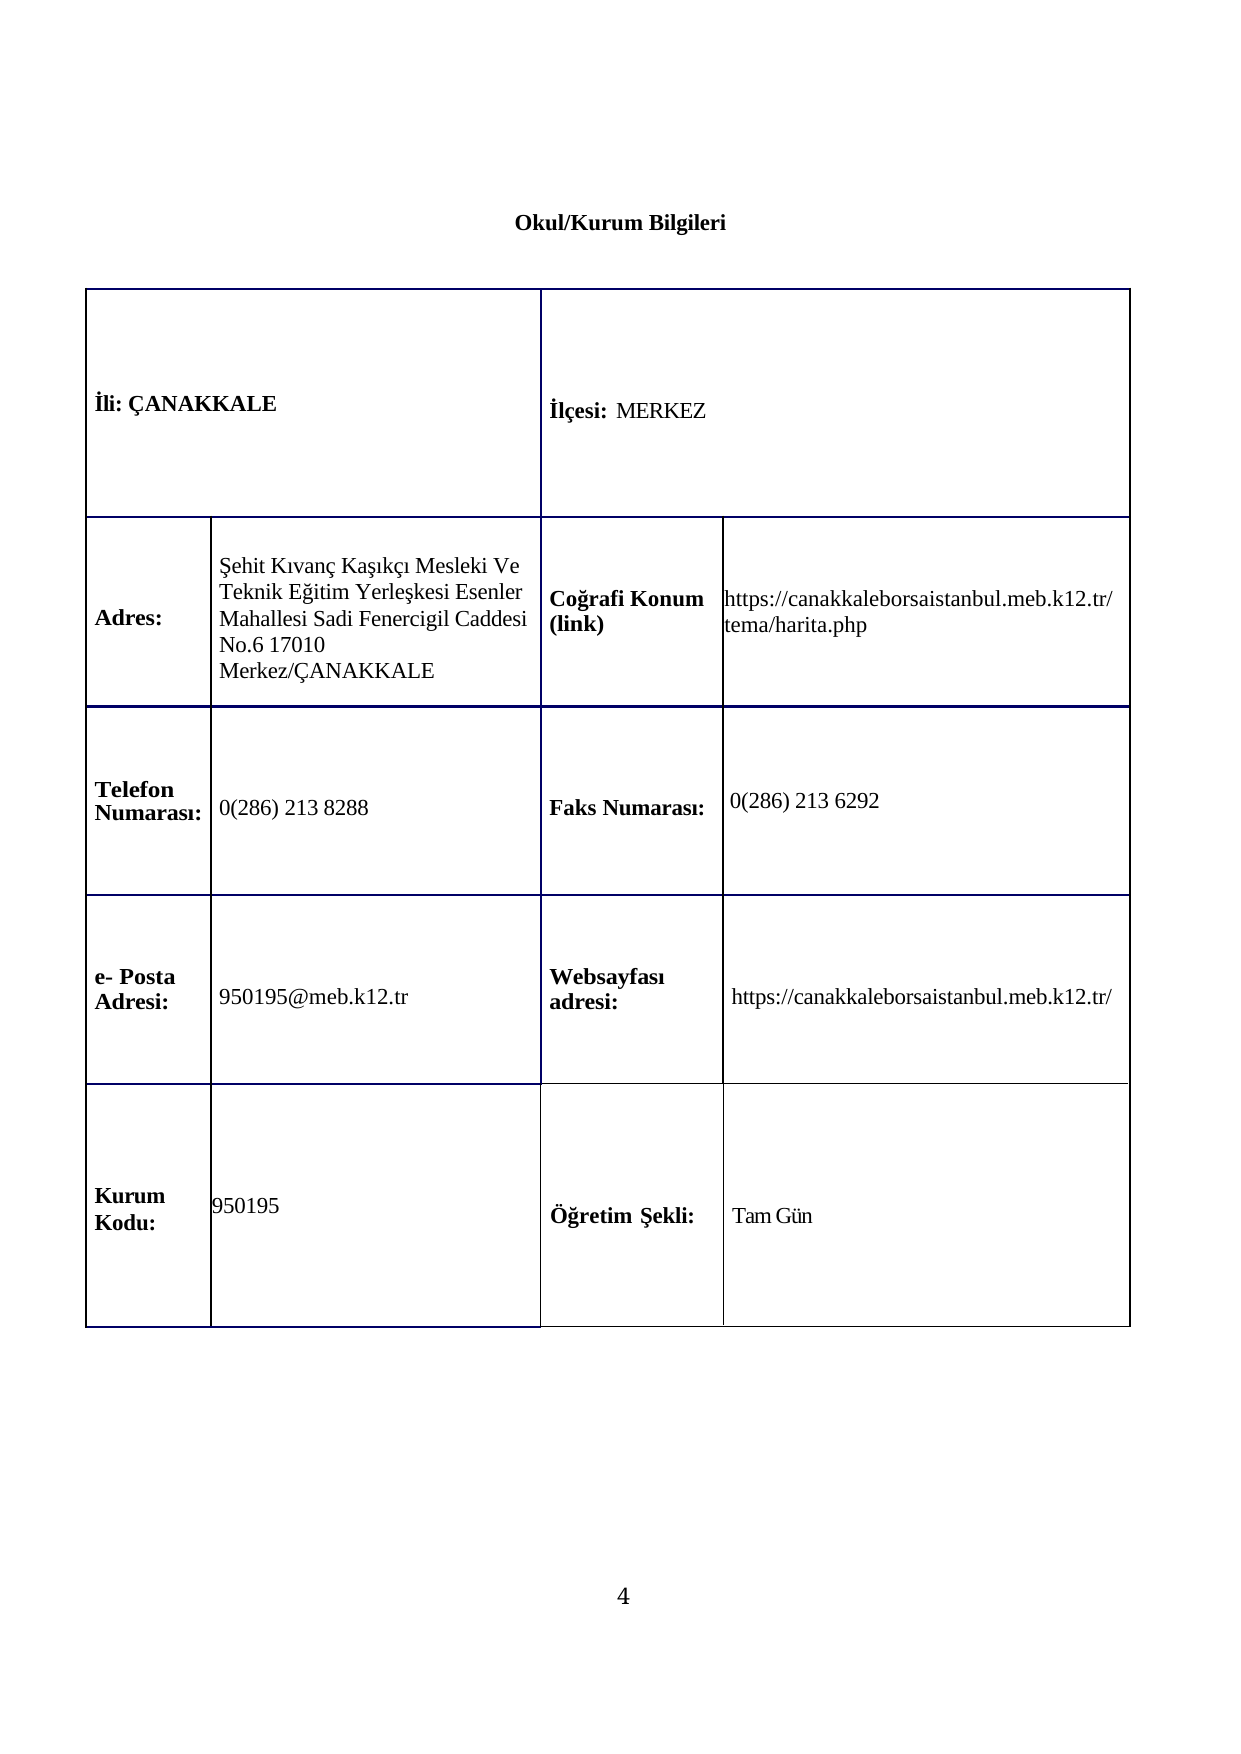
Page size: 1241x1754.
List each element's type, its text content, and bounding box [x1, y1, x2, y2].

table_cell Telefon Numarası: [87, 708, 210, 894]
text Okul/Kurum Bilgileri [58, 208, 1182, 235]
table_cell 950195 [212, 1085, 540, 1326]
table_header İli: ÇANAKKALE [87, 290, 540, 516]
table_cell 0(286) 213 8288 [212, 708, 540, 894]
table_cell Adres: [87, 518, 210, 705]
table_cell Coğrafi Konum (link) [542, 518, 722, 705]
table_header İlçesi: MERKEZ [542, 290, 1129, 516]
table_cell e- Posta Adresi: [87, 896, 210, 1083]
table_cell Kurum Kodu: [87, 1085, 210, 1326]
table_cell Tam Gün [723, 1083, 1129, 1326]
table_cell Şehit Kıvanç Kaşıkçı Mesleki Ve Teknik Eğitim Yerleşkesi Esenler Mahallesi Sadi Fenercigil Caddesi No.6 17010 Merkez/ÇANAKKALE [212, 518, 540, 705]
table_cell 0(286) 213 6292 [724, 708, 1129, 894]
table_cell Faks Numarası: [542, 708, 722, 894]
table_cell Websayfası adresi: [542, 896, 722, 1083]
table_cell Öğretim Şekli: [541, 1084, 723, 1326]
table_cell https://canakkaleborsaistanbul.meb.k12.tr/ [724, 896, 1129, 1083]
table_cell https://canakkaleborsaistanbul.meb.k12.tr/tema/harita.php [724, 518, 1129, 705]
table_cell 950195@meb.k12.tr [212, 896, 540, 1083]
